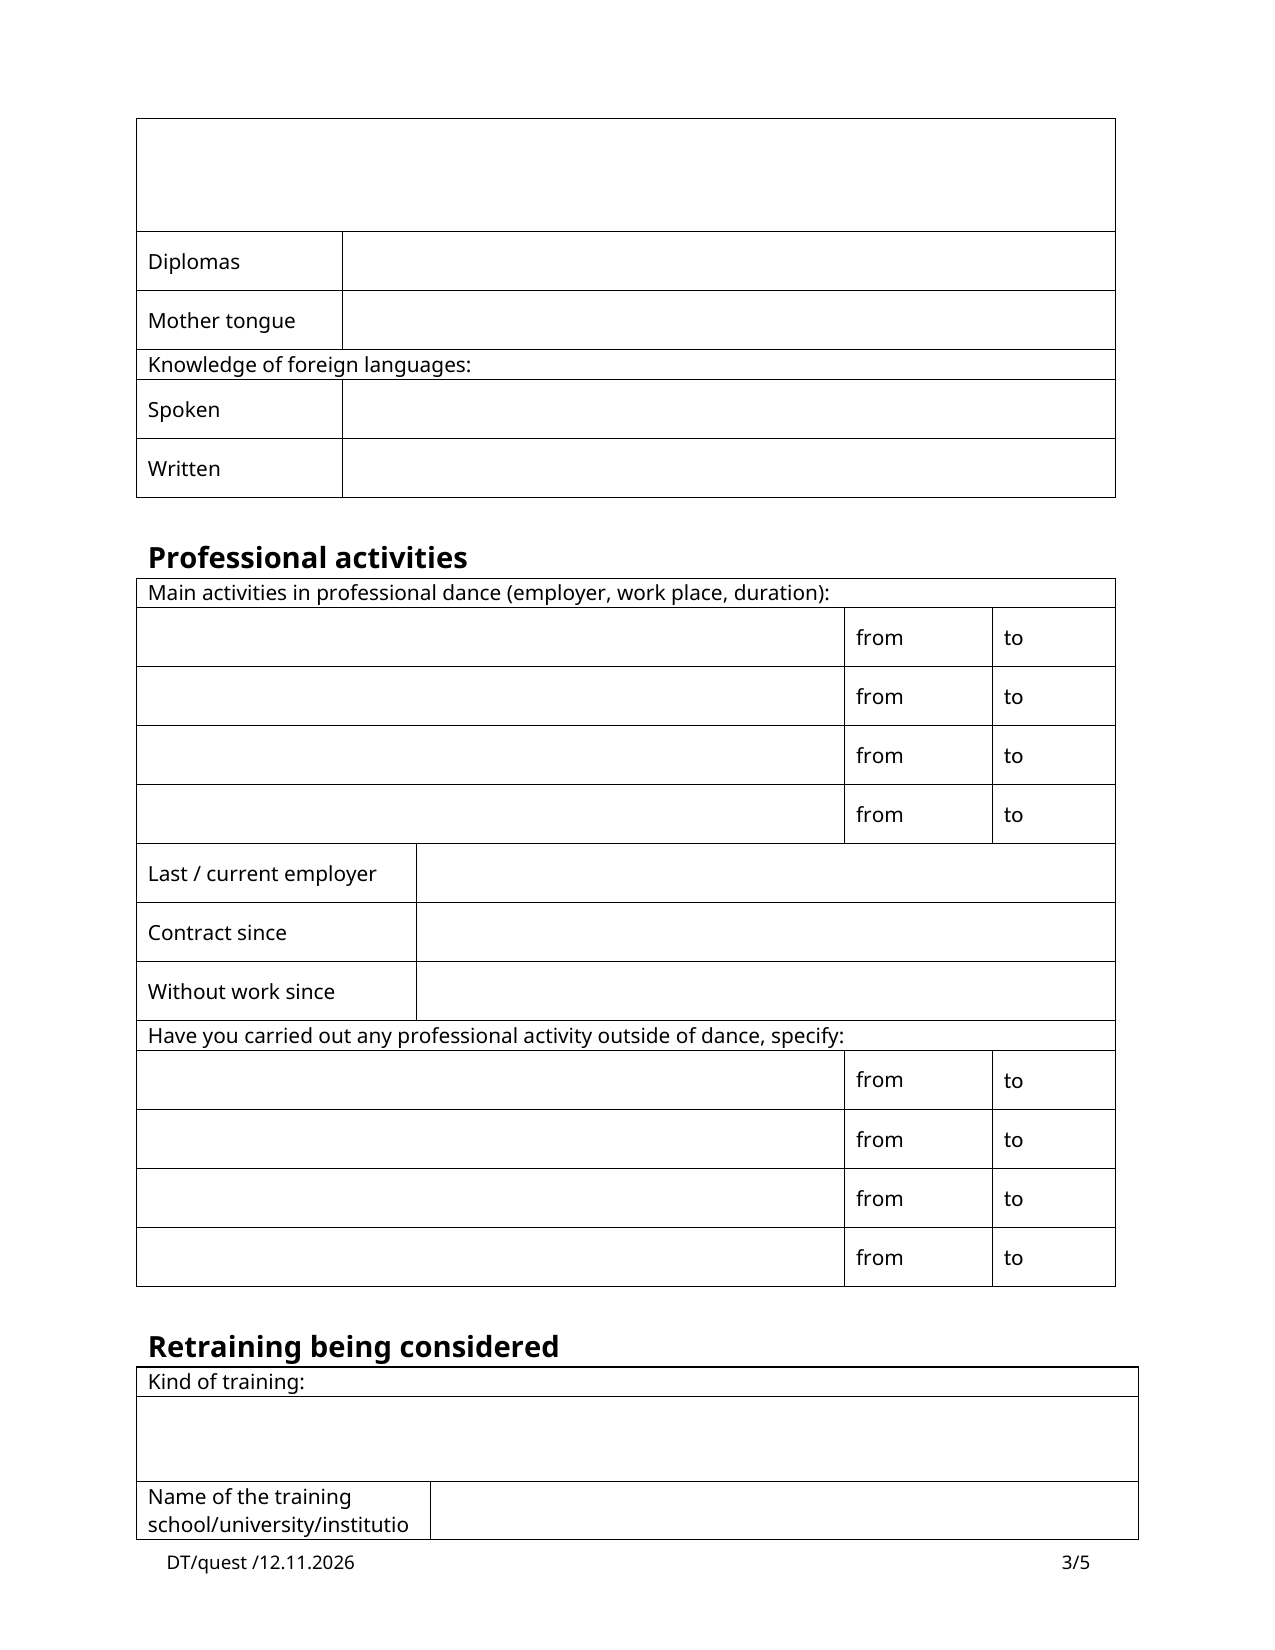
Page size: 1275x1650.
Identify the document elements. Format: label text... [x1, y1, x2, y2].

table_cell Without work since [137, 962, 416, 1020]
table_cell [137, 1051, 844, 1109]
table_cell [137, 1482, 430, 1539]
table_cell from [845, 1169, 992, 1227]
table_cell [343, 439, 1115, 497]
table_cell Mother tongue [137, 291, 342, 349]
table_cell to [993, 608, 1115, 666]
table_cell to [993, 1169, 1115, 1227]
table_cell [417, 903, 1115, 961]
table_cell from [845, 608, 992, 666]
table_cell from [845, 1228, 992, 1286]
table_cell from [845, 1110, 992, 1168]
table_cell [343, 232, 1115, 290]
table_cell to [993, 726, 1115, 784]
table_cell Have you carried out any professional activity outside of dance, specify: [137, 1021, 1115, 1050]
table_cell to [993, 667, 1115, 725]
table_cell to [993, 1228, 1115, 1286]
table_cell [417, 844, 1115, 902]
table_cell from [845, 1051, 992, 1109]
table_cell [137, 785, 844, 843]
table_header Kind of training: [137, 1368, 1138, 1396]
table_cell Spoken [137, 380, 342, 438]
table_cell [137, 1169, 844, 1227]
table_cell from [845, 667, 992, 725]
table_header Main activities in professional dance (employer, work place, duration): [137, 579, 1115, 607]
table_cell Knowledge of foreign languages: [137, 350, 1115, 379]
table_cell Diplomas [137, 232, 342, 290]
table_cell [431, 1482, 1138, 1539]
table_cell [137, 1110, 844, 1168]
text Professional activities [148, 538, 1127, 577]
table_cell from [845, 785, 992, 843]
table_cell to [993, 785, 1115, 843]
table_cell [137, 726, 844, 784]
table_cell [417, 962, 1115, 1020]
table_cell [137, 608, 844, 666]
table_cell Contract since [137, 903, 416, 961]
table_cell from [845, 726, 992, 784]
table_cell to [993, 1051, 1115, 1109]
table_cell [343, 380, 1115, 438]
table_cell Last / current employer [137, 844, 416, 902]
table_cell [137, 119, 1115, 231]
text Retraining being considered [148, 1327, 1127, 1366]
table_cell to [993, 1110, 1115, 1168]
table_cell Written [137, 439, 342, 497]
table_cell [137, 1397, 1138, 1481]
table_cell [137, 667, 844, 725]
table_cell [137, 1228, 844, 1286]
table_cell [343, 291, 1115, 349]
